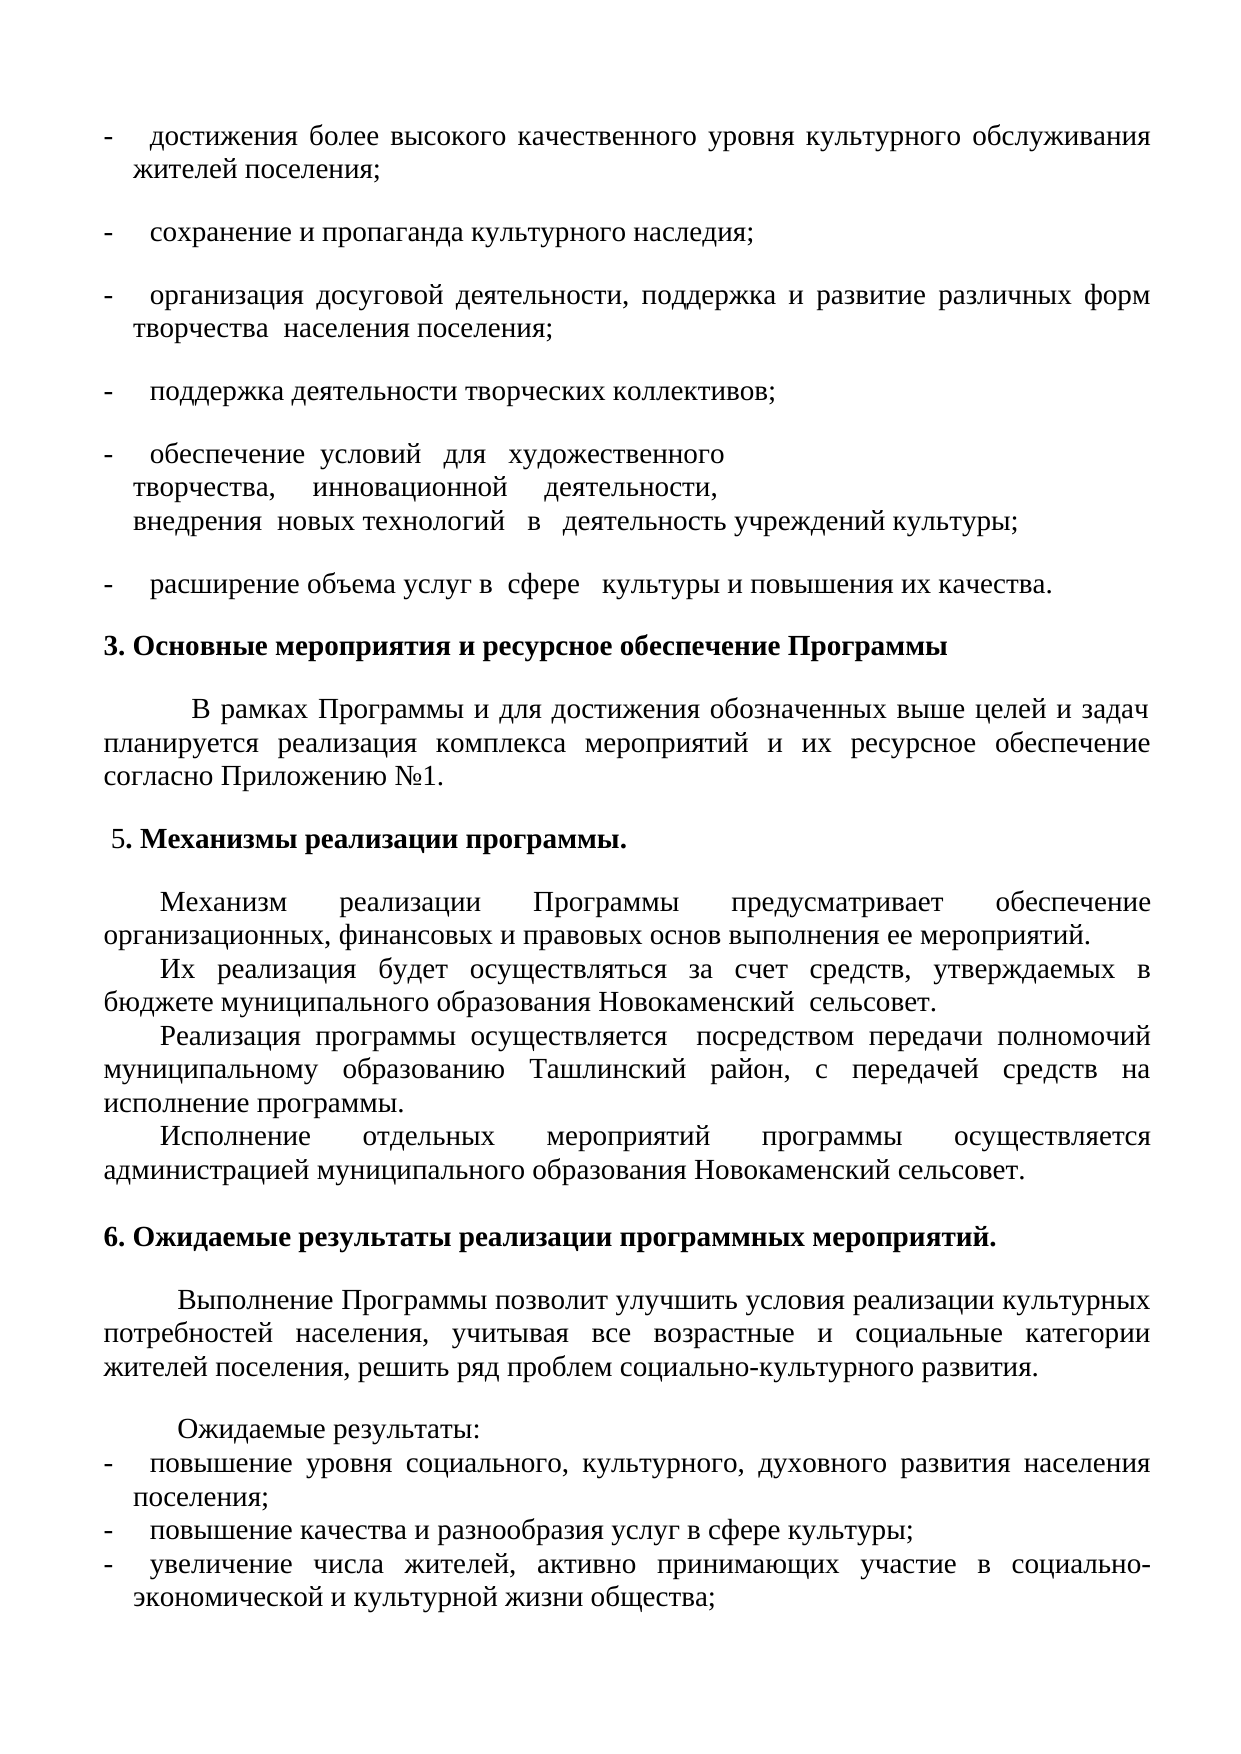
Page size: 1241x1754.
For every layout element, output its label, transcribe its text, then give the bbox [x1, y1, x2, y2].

text - сохранение и пропаганда культурного наследия; [103, 214, 1152, 248]
text - повышение уровня социального, культурного, духовного развития населения поселения; [103, 1445, 1152, 1512]
text Исполнение отдельных мероприятий программы осуществляется администрацией муниципального образования Новокаменский сельсовет. [103, 1118, 1152, 1186]
text Ожидаемые результаты: [103, 1412, 1152, 1445]
text Механизм реализации Программы предусматривает обеспечение организационных, финансовых и правовых основ выполнения ее мероприятий. [103, 884, 1152, 951]
text - увеличение числа жителей, активно принимающих участие в социально-экономической и культурной жизни общества; [103, 1546, 1152, 1613]
text - повышение качества и разнообразия услуг в сфере культуры; [103, 1512, 1152, 1546]
text Реализация программы осуществляется посредством передачи полномочий муниципальному образованию Ташлинский район, с передачей средств на исполнение программы. [103, 1018, 1152, 1118]
text - достижения более высокого качественного уровня культурного обслуживания жителей поселения; [103, 118, 1152, 185]
text - организация досуговой деятельности, поддержка и развитие различных форм творчества населения поселения; [103, 277, 1152, 344]
text Их реализация будет осуществляться за счет средств, утверждаемых в бюджете муниципального образования Новокаменский сельсовет. [103, 951, 1152, 1018]
text 6. Ожидаемые результаты реализации программных мероприятий. [103, 1219, 1152, 1253]
text 3. Основные мероприятия и ресурсное обеспечение Программы [103, 628, 1152, 662]
text В рамках Программы и для достижения обозначенных выше целей и задач планируется реализация комплекса мероприятий и их ресурсное обеспечение согласно Приложению №1. [103, 691, 1152, 792]
text 5. Механизмы реализации программы. [103, 821, 1152, 854]
text Выполнение Программы позволит улучшить условия реализации культурных потребностей населения, учитывая все возрастные и социальные категории жителей поселения, решить ряд проблем социально-культурного развития. [103, 1282, 1152, 1382]
text - обеспечение условий для художественного творчества, инновационной деятельности, внедрения новых технологий в деятельность учреждений культуры; [103, 436, 1152, 537]
text - поддержка деятельности творческих коллективов; [103, 373, 1152, 407]
text - расширение объема услуг в сфере культуры и повышения их качества. [103, 566, 1152, 599]
